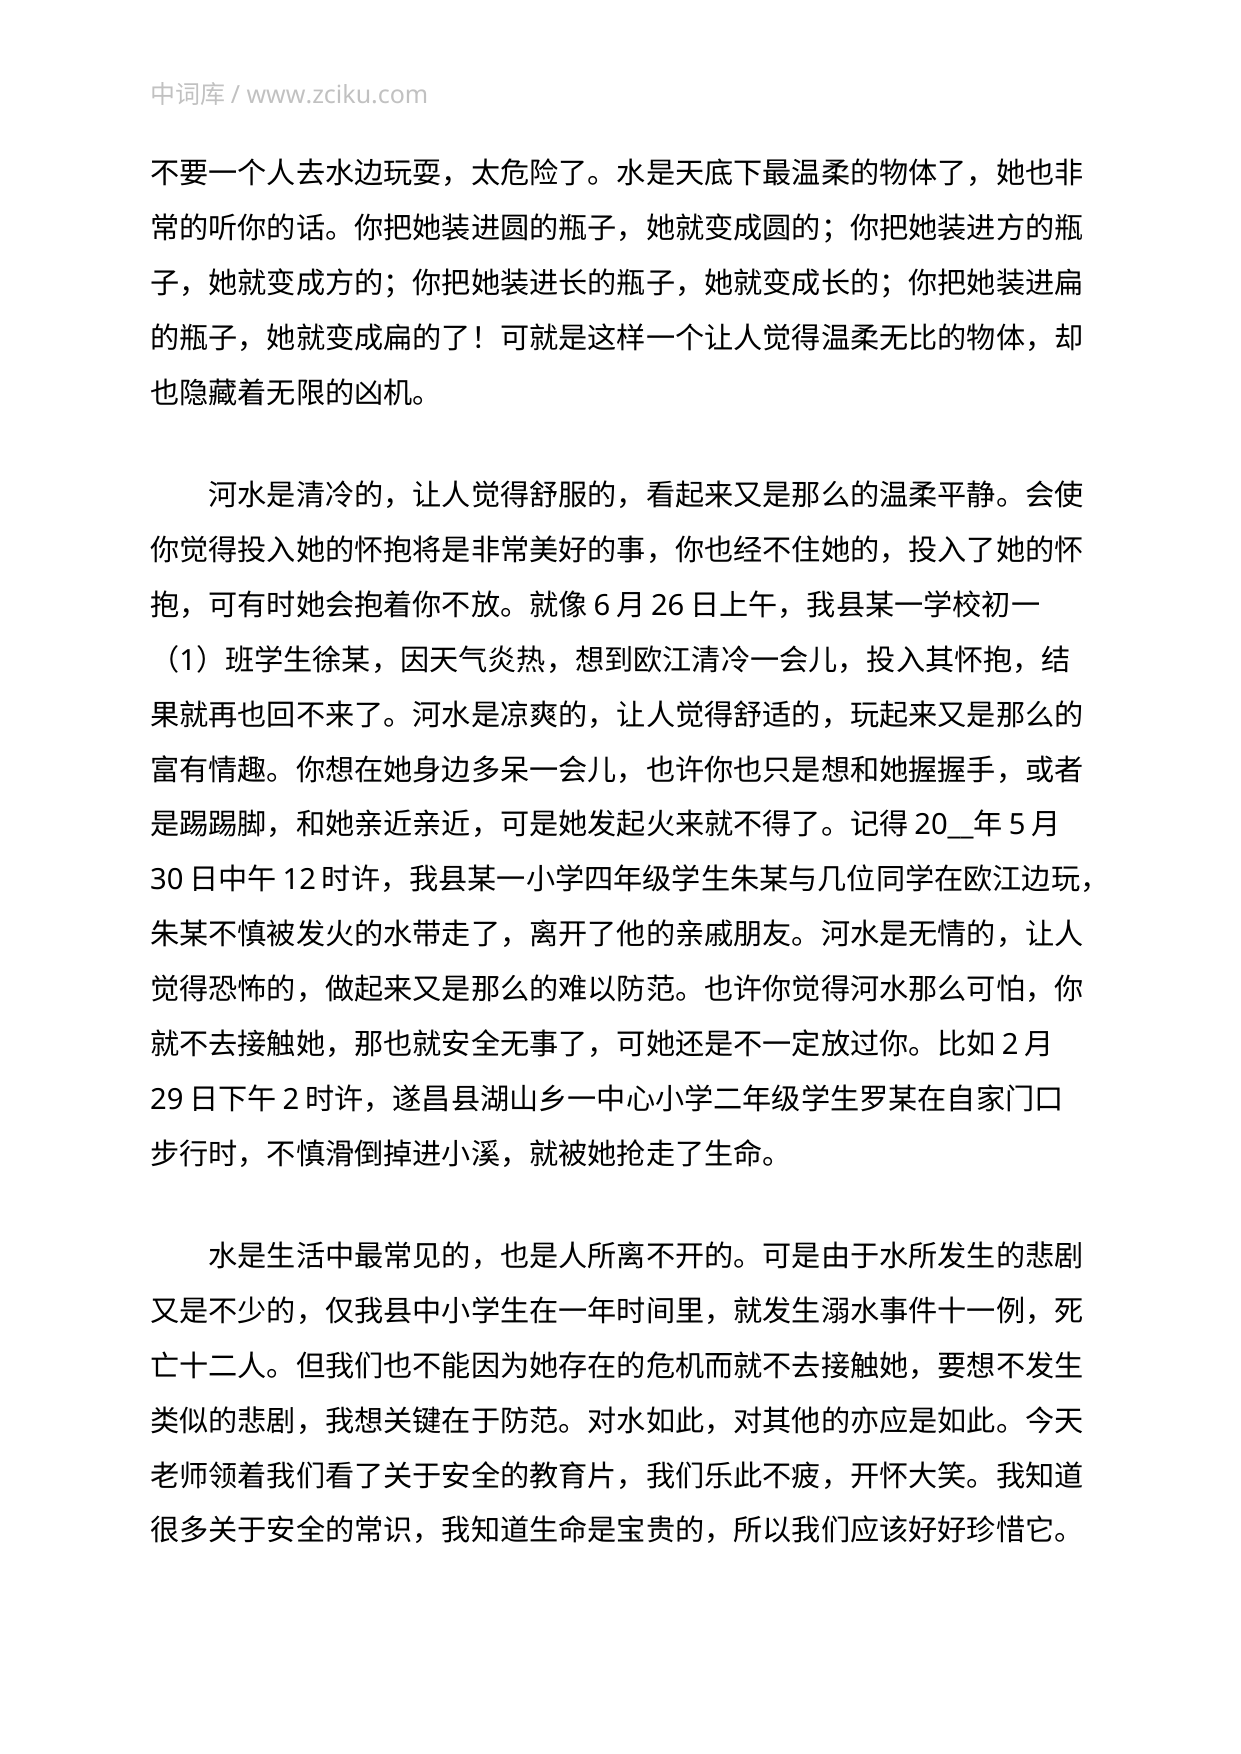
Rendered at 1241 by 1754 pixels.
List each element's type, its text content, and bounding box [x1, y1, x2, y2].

text 河水是清冷的，让人觉得舒服的，看起来又是那么的温柔平静。会使你觉得投入她的怀抱将是非常美好的事，你也经不住她的，投入了她的怀抱，可有时她会抱着你不放。就像6月26日上午，我县某一学校初一（1）班学生徐某，因天气炎热，想到欧江清冷一会儿，投入其怀抱，结果就再也回不来了。河水是凉爽的，让人觉得舒适的，玩起来又是那么的富有情趣。你想在她身边多呆一会儿，也许你也只是想和她握握手，或者是踢踢脚，和她亲近亲近，可是她发起火来就不得了。记得20__年5月30日中午12时许，我县某一小学四年级学生朱某与几位同学在欧江边玩，朱某不慎被发火的水带走了，离开了他的亲戚朋友。河水是无情的，让人觉得恐怖的，做起来又是那么的难以防范。也许你觉得河水那么可怕，你就不去接触她，那也就安全无事了，可她还是不一定放过你。比如2月29日下午2时许，遂昌县湖山乡一中心小学二年级学生罗某在自家门口步行时，不慎滑倒掉进小溪，就被她抢走了生命。 [150, 471, 1090, 1173]
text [150, 150, 1090, 412]
text 水是生活中最常见的，也是人所离不开的。可是由于水所发生的悲剧又是不少的，仅我县中小学生在一年时间里，就发生溺水事件十一例，死亡十二人。但我们也不能因为她存在的危机而就不去接触她，要想不发生类似的悲剧，我想关键在于防范。对水如此，对其他的亦应是如此。今天老师领着我们看了关于安全的教育片，我们乐此不疲，开怀大笑。我知道很多关于安全的常识，我知道生命是宝贵的，所以我们应该好好珍惜它。 [150, 1232, 1090, 1549]
